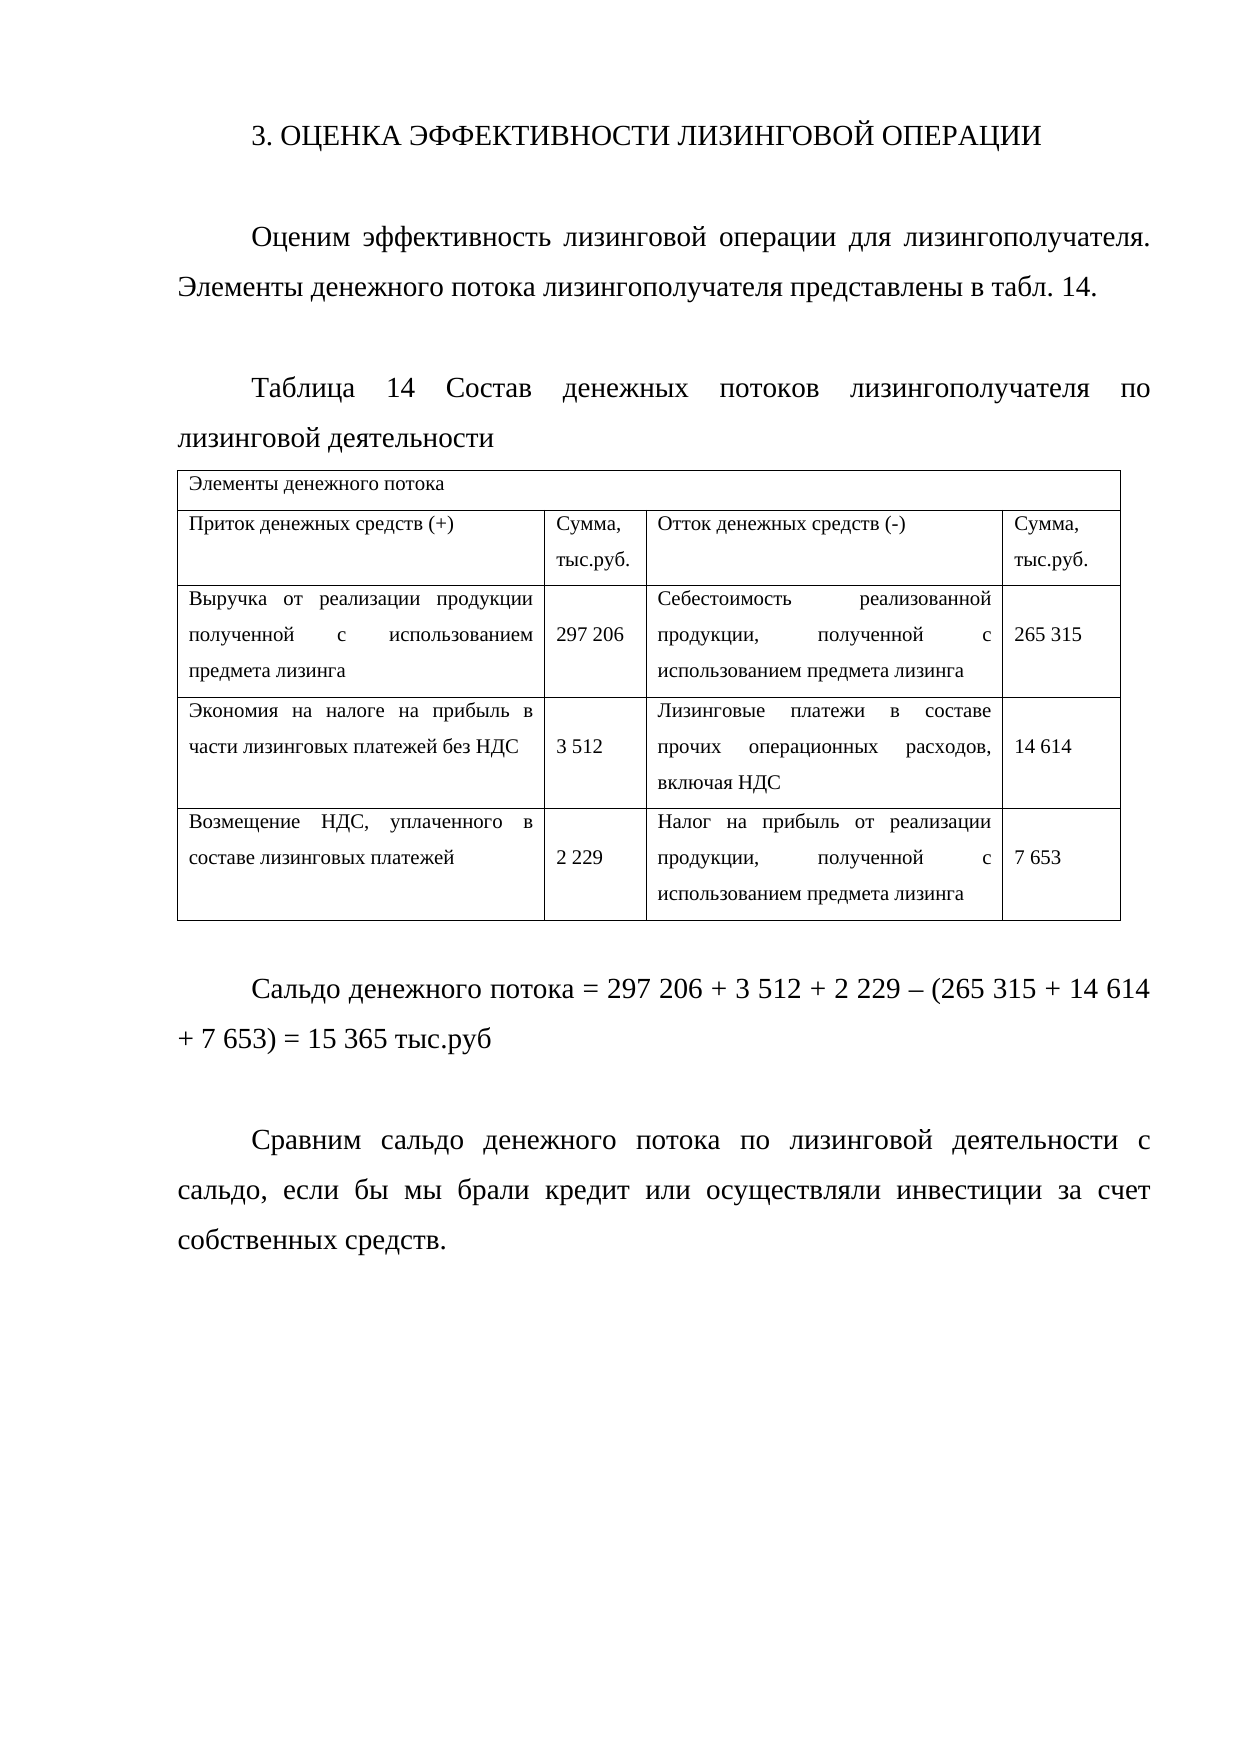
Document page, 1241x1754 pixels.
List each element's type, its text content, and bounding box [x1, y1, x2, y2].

text Сальдо денежного потока = 297 206 + 3 512 + 2 229 – (265 315 + 14 614 + 7 653) = 15 365 тыс.руб [177, 971, 1152, 1055]
table_cell Приток денежных средств (+) [178, 511, 544, 585]
table_cell Экономия на налоге на прибыль в части лизинговых платежей без НДС [178, 698, 544, 808]
text Сравним сальдо денежного потока по лизинговой деятельности с сальдо, если бы мы брали кредит или осуществляли инвестиции за счет собственных средств. [177, 1122, 1152, 1256]
table_cell Отток денежных средств (-) [647, 511, 1002, 585]
table_cell 3 512 [545, 698, 646, 808]
table_cell 14 614 [1003, 698, 1120, 808]
table_cell 2 229 [545, 809, 646, 919]
table_cell 265 315 [1003, 586, 1120, 697]
table_cell Лизинговые платежи в составе прочих операционных расходов, включая НДС [647, 698, 1002, 808]
table_cell Сумма, тыс.руб. [1003, 511, 1120, 585]
table_cell Налог на прибыль от реализации продукции, полученной с использованием предмета лизинга [647, 809, 1002, 919]
text 3. Оценка эффективности лизинговой операции [177, 118, 1152, 152]
table_header Элементы денежного потока [178, 471, 1120, 510]
text Оценим эффективность лизинговой операции для лизингополучателя. Элементы денежного потока лизингополучателя представлены в табл. 14. [177, 219, 1152, 303]
table_cell 297 206 [545, 586, 646, 697]
text Таблица 14 Состав денежных потоков лизингополучателя по лизинговой деятельности [177, 370, 1152, 453]
table_cell 7 653 [1003, 809, 1120, 919]
table_cell Себестоимость реализованной продукции, полученной с использованием предмета лизинга [647, 586, 1002, 697]
table_cell Сумма, тыс.руб. [545, 511, 646, 585]
table_cell Выручка от реализации продукции полученной с использованием предмета лизинга [178, 586, 544, 697]
table_cell Возмещение НДС, уплаченного в составе лизинговых платежей [178, 809, 544, 919]
